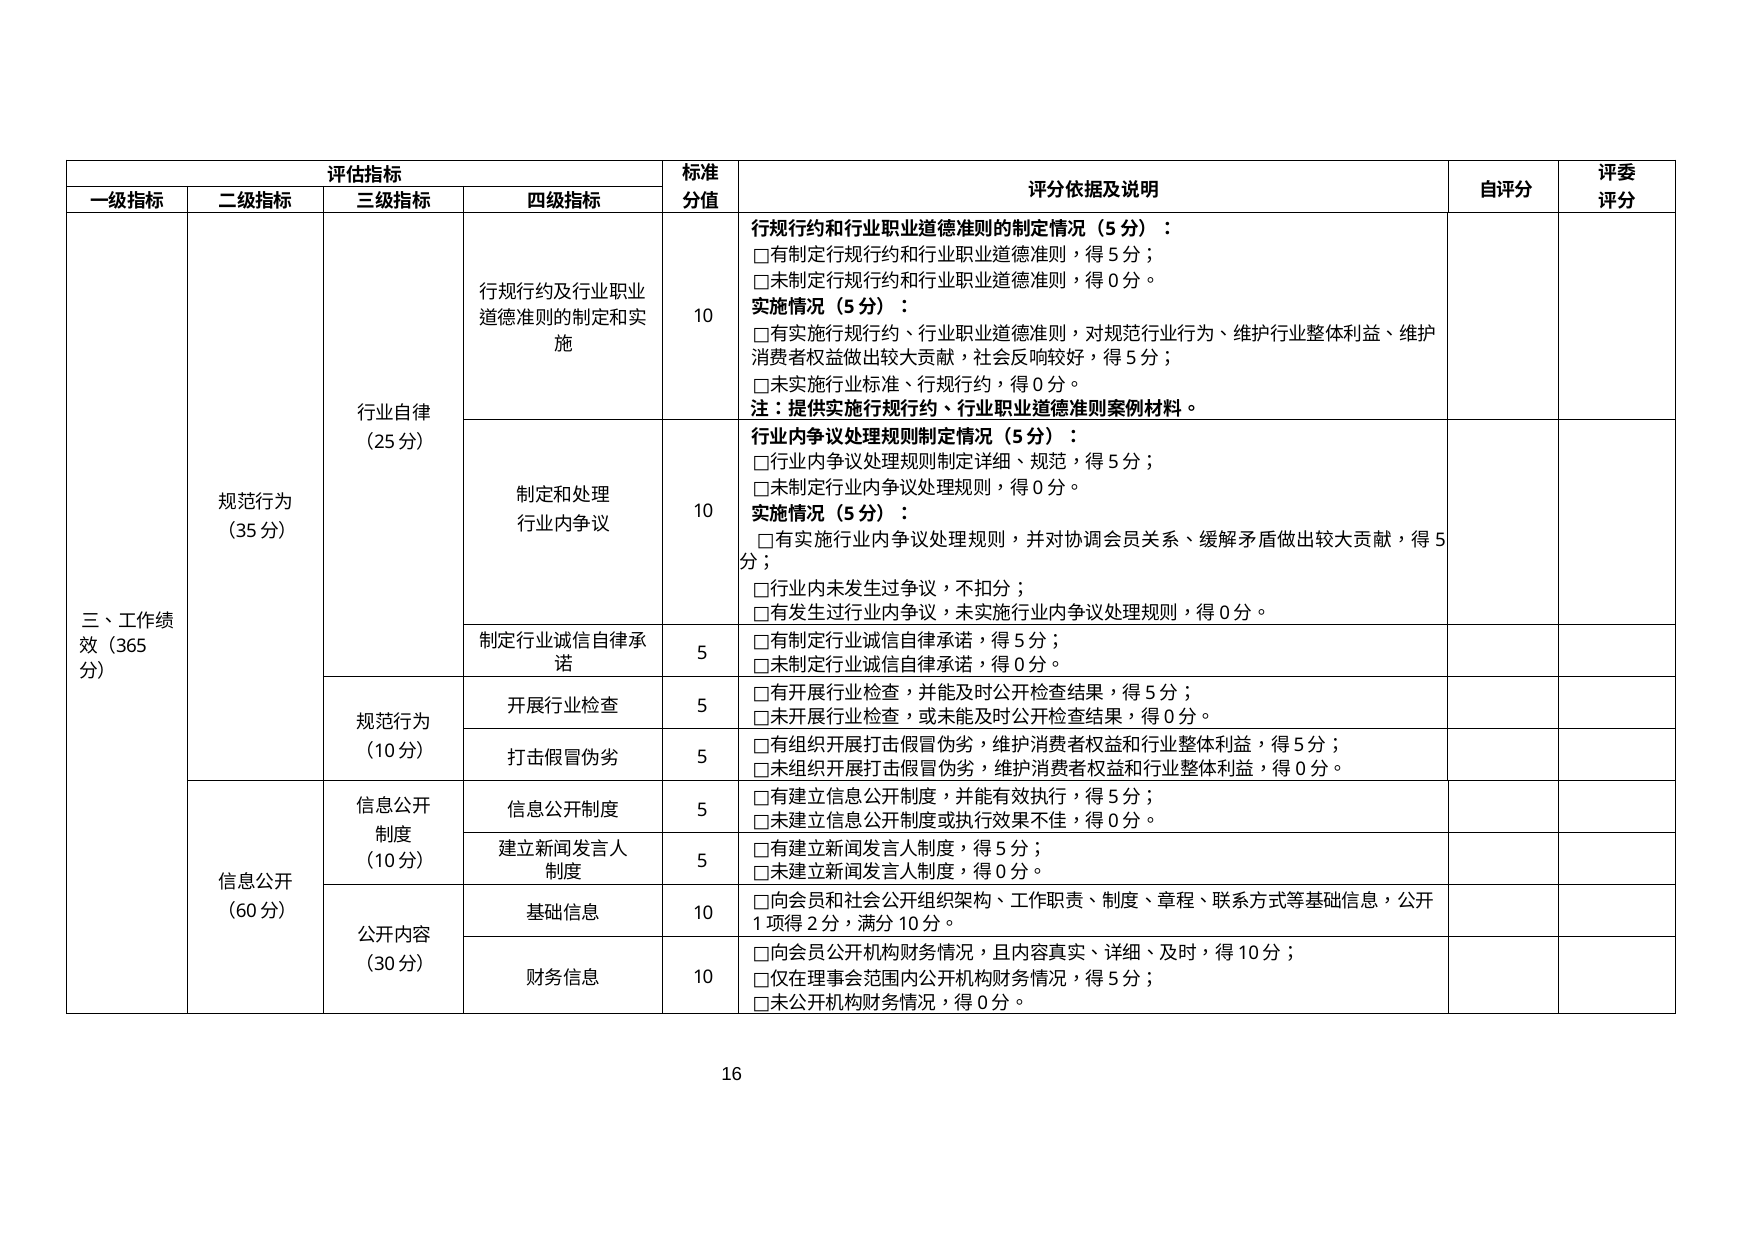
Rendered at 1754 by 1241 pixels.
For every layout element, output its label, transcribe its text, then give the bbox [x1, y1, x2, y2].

table_header 评分依据及说明 [739, 161, 1448, 212]
table_cell [1449, 937, 1558, 1013]
table_cell 行业内争议处理规则制定情况（5分）： □行业内争议处理规则制定详细、规范，得5分； □未制定行业内争议处理规则，得0分。 实施情况（5分）： □有实施行业内争议处理规则，并对协调会员关系、缓解矛盾做出较大贡献，得5分； □行业内未发生过争议，不扣分； □有发生过行业内争议，未实施行业内争议处理规则，得0分。 [739, 420, 1447, 623]
table_cell [1559, 833, 1675, 884]
table_cell [1559, 625, 1675, 676]
table_cell 10 [663, 213, 738, 419]
table_cell 规范行为 （35分） [188, 213, 323, 780]
table_cell 10 [663, 937, 738, 1013]
table_cell 信息公开 制度 （10分） [324, 781, 463, 884]
table_cell 一级指标 [67, 187, 187, 212]
table_cell 5 [663, 781, 738, 832]
table_cell 三、工作绩效（365分） [67, 213, 187, 1013]
table_cell [1559, 677, 1675, 728]
table_cell [1559, 885, 1675, 936]
table_cell 规范行为 （10分） [324, 677, 463, 780]
table_cell [1559, 213, 1675, 419]
table_cell □向会员和社会公开组织架构、工作职责、制度、章程、联系方式等基础信息，公开1项得2分，满分10分。 [739, 885, 1448, 936]
table_cell 公开内容 （30分） [324, 885, 463, 1013]
table_header 评委 评分 [1559, 161, 1675, 212]
table_cell 打击假冒伪劣 [464, 729, 662, 780]
table_cell 财务信息 [464, 937, 662, 1013]
table_cell □向会员公开机构财务情况，且内容真实、详细、及时，得10分； □仅在理事会范围内公开机构财务情况，得5分； □未公开机构财务情况，得0分。 [739, 937, 1448, 1013]
table_cell 开展行业检查 [464, 677, 662, 728]
table_cell [1448, 729, 1558, 780]
table_cell □有建立新闻发言人制度，得5分； □未建立新闻发言人制度，得0分。 [739, 833, 1448, 884]
table_cell 5 [663, 625, 738, 676]
table_cell 信息公开制度 [464, 781, 662, 832]
table_cell 10 [663, 885, 738, 936]
table_cell 制定和处理 行业内争议 [464, 420, 662, 623]
table_cell 行规行约和行业职业道德准则的制定情况（5分）： □有制定行规行约和行业职业道德准则，得5分； □未制定行规行约和行业职业道德准则，得0分。 实施情况（5分）： □有实施行规行约、行业职业道德准则，对规范行业行为、维护行业整体利益、维护消费者权益做出较大贡献，社会反响较好，得5分； □未实施行业标准、行规行约，得0分。 注：提供实施行规行约、行业职业道德准则案例材料。 [739, 213, 1447, 419]
table_cell □有组织开展打击假冒伪劣，维护消费者权益和行业整体利益，得5分； □未组织开展打击假冒伪劣，维护消费者权益和行业整体利益，得0分。 [739, 729, 1447, 780]
table_cell 三级指标 [324, 187, 463, 212]
table_cell [1559, 729, 1675, 780]
table_cell 四级指标 [464, 187, 662, 212]
table_cell 10 [663, 420, 738, 623]
table_cell □有建立信息公开制度，并能有效执行，得5分； □未建立信息公开制度或执行效果不佳，得0分。 [739, 781, 1448, 832]
table_cell 5 [663, 833, 738, 884]
table_cell 5 [663, 729, 738, 780]
table_header 标准 分值 [663, 161, 738, 212]
table_cell □有制定行业诚信自律承诺，得5分； □未制定行业诚信自律承诺，得0分。 [739, 625, 1447, 676]
table_cell 基础信息 [464, 885, 662, 936]
table_cell [1449, 833, 1558, 884]
table_cell [1448, 625, 1558, 676]
table_cell [1448, 677, 1558, 728]
table_cell 制定行业诚信自律承诺 [464, 625, 662, 676]
table_cell [1559, 420, 1675, 623]
table_cell [1448, 420, 1558, 623]
table_cell 建立新闻发言人制度 [464, 833, 662, 884]
table_cell [1448, 213, 1558, 419]
table_cell □有开展行业检查，并能及时公开检查结果，得5分； □未开展行业检查，或未能及时公开检查结果，得0分。 [739, 677, 1447, 728]
table_cell 行规行约及行业职业 道德准则的制定和实 施 [464, 213, 662, 419]
table_cell [1559, 781, 1675, 832]
table_cell 5 [663, 677, 738, 728]
table_cell [1449, 885, 1558, 936]
table_cell [1449, 781, 1558, 832]
table_cell 行业自律 （25分） [324, 213, 463, 676]
table_header 评估指标 [67, 161, 662, 186]
table_header 自评分 [1449, 161, 1558, 212]
table_cell [1559, 937, 1675, 1013]
table_cell 信息公开 （60分） [188, 781, 323, 1013]
table_cell 二级指标 [188, 187, 323, 212]
